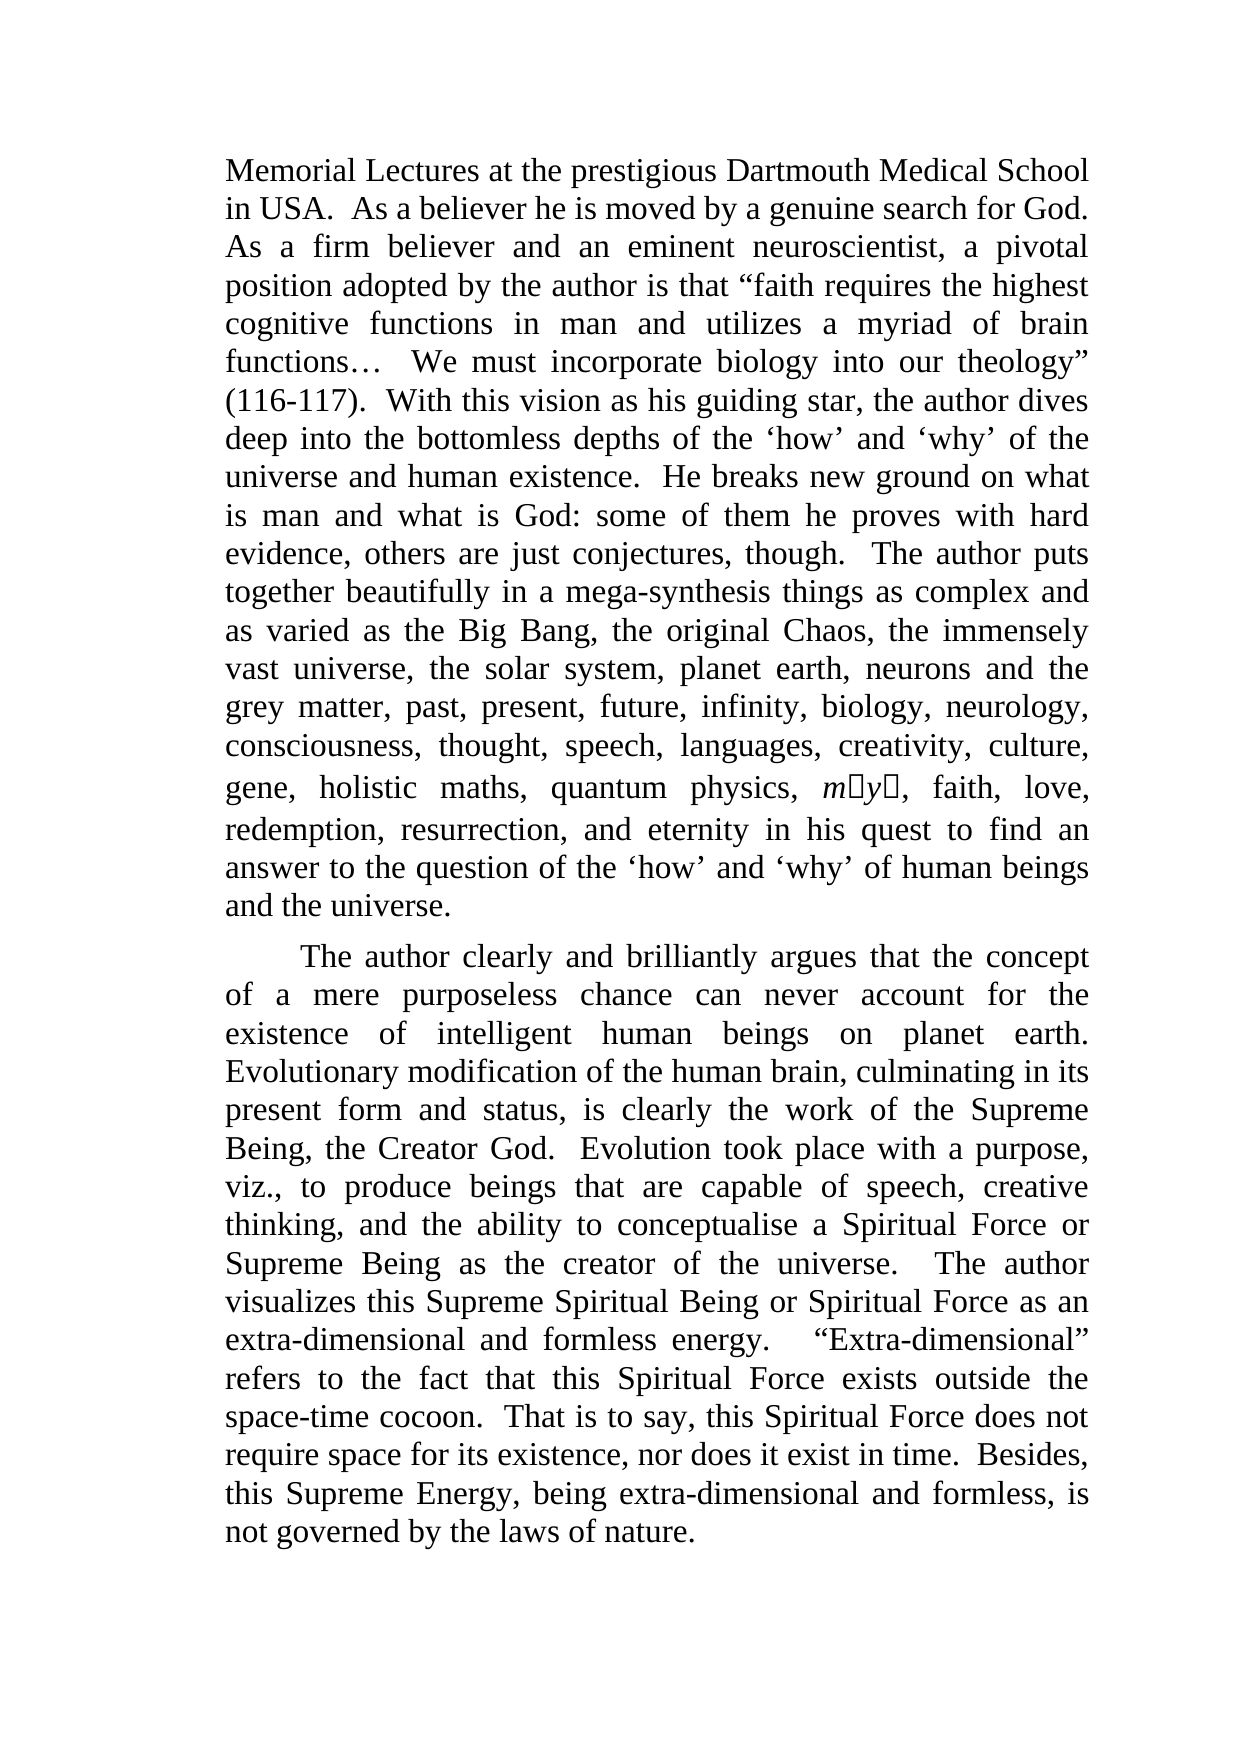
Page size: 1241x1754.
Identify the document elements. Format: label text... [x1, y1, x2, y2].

text The author clearly and brilliantly argues that the concept of a mere purposeless chance can never account for the existence of intelligent human beings on planet earth. Evolutionary modification of the human brain, culminating in its present form and status, is clearly the work of the Supreme Being, the Creator God. Evolution took place with a purpose, viz., to produce beings that are capable of speech, creative thinking, and the ability to conceptualise a Spiritual Force or Supreme Being as the creator of the universe. The author visualizes this Supreme Spiritual Being or Spiritual Force as an extra-dimensional and formless energy. “Extra-dimensional” refers to the fact that this Spiritual Force exists outside the space-time cocoon. That is to say, this Spiritual Force does not require space for its existence, nor does it exist in time. Besides, this Supreme Energy, being extra-dimensional and formless, is not governed by the laws of nature. [225, 936, 1090, 1549]
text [225, 150, 1090, 924]
